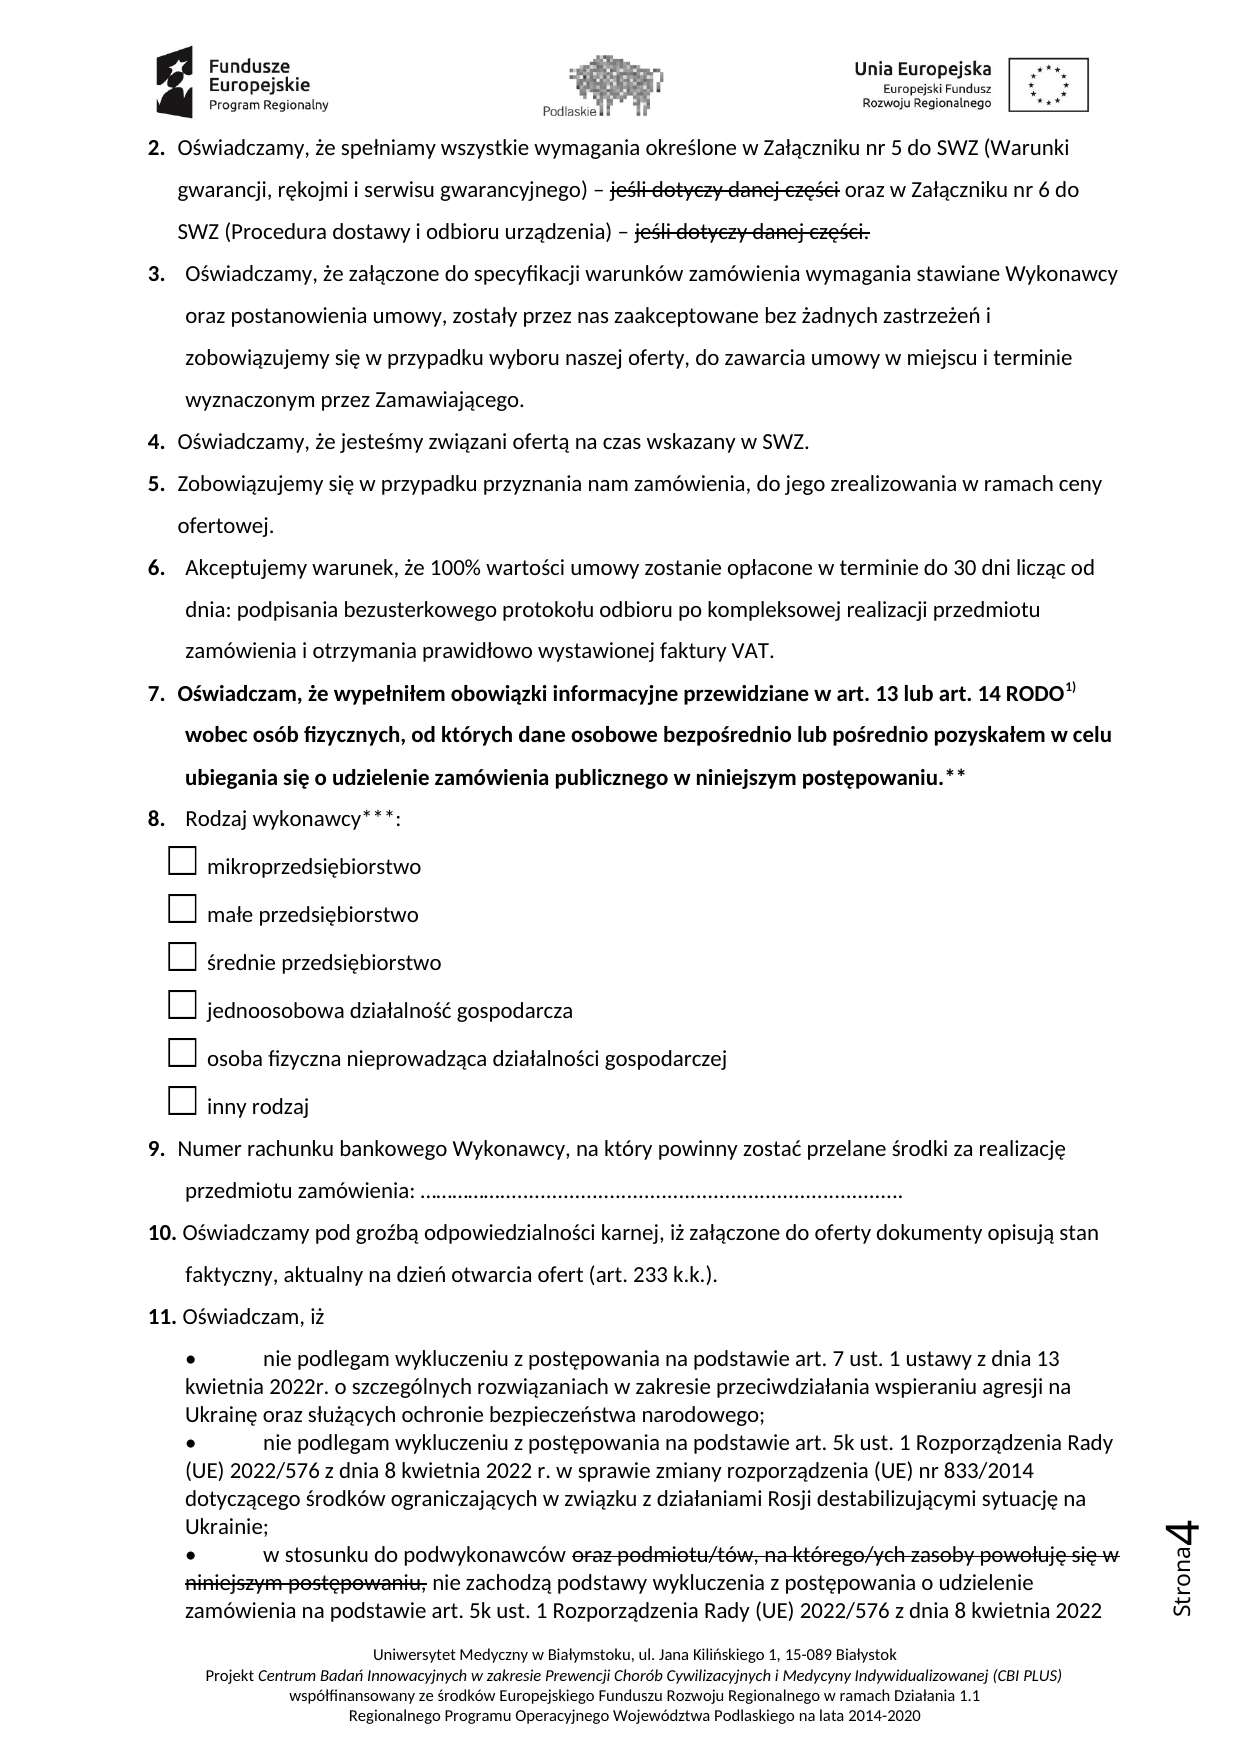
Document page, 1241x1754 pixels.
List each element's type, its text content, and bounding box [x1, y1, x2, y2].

picture [168, 846, 197, 875]
text małe przedsiębiorstwo [148, 894, 1122, 928]
text osoba fizyczna nieprowadząca działalności gospodarczej [148, 1038, 1122, 1072]
text • nie podlegam wykluczeniu z postępowania na podstawie art. 5k ust. 1 Rozporządzenia Rady (UE) 2022/576 z dnia 8 kwietnia 2022 r. w sprawie zmiany rozporządzenia (UE) nr 833/2014 dotyczącego środków ograniczających w związku z działaniami Rosji destabilizującymi sytuację na Ukrainie; [185, 1428, 1122, 1540]
list Oświadczamy, że załączone do specyfikacji warunków zamówienia wymagania stawiane Wykonawcy oraz postanowienia umowy, zostały przez nas zaakceptowane bez żadnych zastrzeżeń i zobowiązujemy się w przypadku wyboru naszej oferty, do zawarcia umowy w miejscu i terminie wyznaczonym przez Zamawiającego. [148, 259, 1122, 413]
text średnie przedsiębiorstwo [148, 942, 1122, 976]
text mikroprzedsiębiorstwo [148, 847, 1122, 881]
text jednoosobowa działalność gospodarcza [148, 990, 1122, 1024]
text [185, 1540, 1122, 1624]
list Rodzaj wykonawcy***: [148, 804, 1122, 833]
text • nie podlegam wykluczeniu z postępowania na podstawie art. 7 ust. 1 ustawy z dnia 13 kwietnia 2022r. o szczególnych rozwiązaniach w zakresie przeciwdziałania wspieraniu agresji na Ukrainę oraz służących ochronie bezpieczeństwa narodowego; [185, 1344, 1122, 1428]
list Numer rachunku bankowego Wykonawcy, na który powinny zostać przelane środki za realizację przedmiotu zamówienia: ……………...................................................................... [148, 1134, 1122, 1204]
list Zobowiązujemy się w przypadku przyznania nam zamówienia, do jego zrealizowania w ramach ceny ofertowej. [148, 469, 1122, 539]
picture [168, 990, 197, 1019]
picture [168, 1086, 197, 1115]
list Akceptujemy warunek, że 100% wartości umowy zostanie opłacone w terminie do 30 dni licząc od dnia: podpisania bezusterkowego protokołu odbioru po kompleksowej realizacji przedmiotu zamówienia i otrzymania prawidłowo wystawionej faktury VAT. [148, 553, 1122, 665]
picture [147, 44, 1093, 121]
list Oświadczam, że wypełniłem obowiązki informacyjne przewidziane w art. 13 lub art. 14 RODO1) wobec osób fizycznych, od których dane osobowe bezpośrednio lub pośrednio pozyskałem w celu ubiegania się o udzielenie zamówienia publicznego w niniejszym postępowaniu.** [148, 679, 1122, 791]
picture [168, 942, 197, 971]
list Oświadczam, iż [148, 1302, 1122, 1330]
list Oświadczamy pod groźbą odpowiedzialności karnej, iż załączone do oferty dokumenty opisują stan faktyczny, aktualny na dzień otwarcia ofert (art. 233 k.k.). [148, 1218, 1122, 1288]
text inny rodzaj [148, 1086, 1122, 1120]
picture [168, 1038, 197, 1067]
list Oświadczamy, że spełniamy wszystkie wymagania określone w Załączniku nr 5 do SWZ (Warunki gwarancji, rękojmi i serwisu gwarancyjnego) – jeśli dotyczy danej części oraz w Załączniku nr 6 do SWZ (Procedura dostawy i odbioru urządzenia) – jeśli dotyczy danej części. [148, 133, 1122, 245]
list Oświadczamy, że jesteśmy związani ofertą na czas wskazany w SWZ. [148, 427, 1122, 455]
picture [168, 894, 197, 923]
